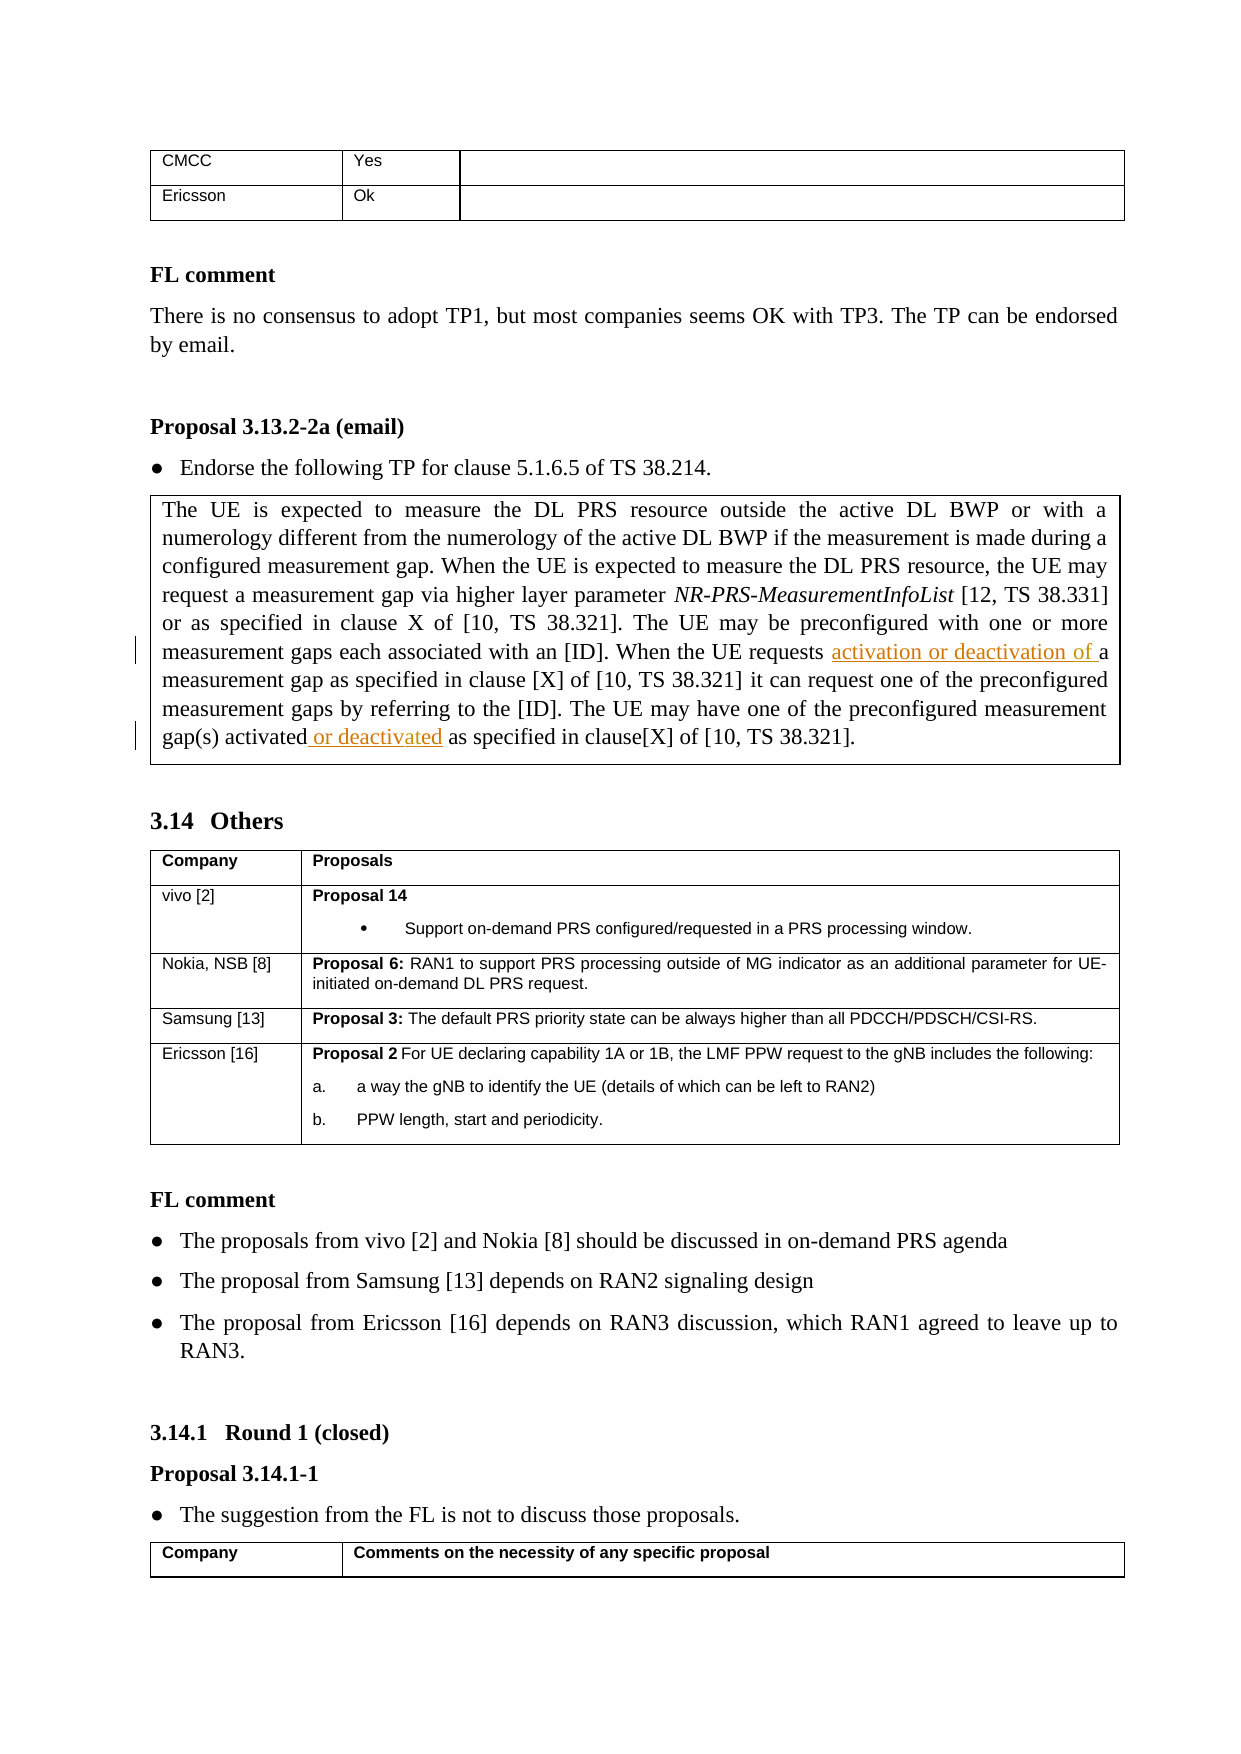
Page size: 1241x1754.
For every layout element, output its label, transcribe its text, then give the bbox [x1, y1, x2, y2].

text The suggestion from the FL is not to discuss those proposals. [150, 1501, 1120, 1527]
table_cell Proposal 2 For UE declaring capability 1A or 1B, the LMF PPW request to the gNB includes the following: a. a way the gNB to identify the UE (details of which can be left to RAN2) b. PPW length, start and periodicity. [302, 1044, 1119, 1144]
table_header Company [151, 851, 301, 884]
table_header Proposals [302, 851, 1119, 884]
subtitle Round 1 (closed) [150, 1419, 1120, 1445]
table_cell Ericsson [16] [151, 1044, 301, 1144]
subtitle Others [150, 806, 1120, 835]
table_cell [461, 151, 1124, 185]
text There is no consensus to adopt TP1, but most companies seems OK with TP3. The TP can be endorsed by email. [150, 302, 1120, 357]
table_cell Ericsson [151, 186, 342, 219]
table_cell Proposal 14 Support on-demand PRS configured/requested in a PRS processing window. [302, 886, 1119, 952]
subtitle Proposal 3.13.2-2a (email) [150, 413, 1120, 439]
table_cell Proposal 6: RAN1 to support PRS processing outside of MG indicator as an additional parameter for UE-initiated on-demand DL PRS request. [302, 954, 1119, 1008]
table_header Comments on the necessity of any specific proposal [343, 1543, 1124, 1576]
text Endorse the following TP for clause 5.1.6.5 of TS 38.214. [150, 454, 1120, 480]
table_cell Ok [343, 186, 459, 219]
table_cell Nokia, NSB [8] [151, 954, 301, 1008]
text FL comment [150, 1186, 1120, 1212]
table_cell vivo [2] [151, 886, 301, 952]
text The proposal from Ericsson [16] depends on RAN3 discussion, which RAN1 agreed to leave up to RAN3. [150, 1308, 1120, 1363]
table_cell Proposal 3: The default PRS priority state can be always higher than all PDCCH/PDSCH/CSI-RS. [302, 1009, 1119, 1043]
text Proposal 3.14.1-1 [150, 1460, 1120, 1486]
table_cell Samsung [13] [151, 1009, 301, 1043]
table_cell [461, 186, 1124, 219]
text The proposals from vivo [2] and Nokia [8] should be discussed in on-demand PRS agenda [150, 1227, 1120, 1253]
table_cell Yes [343, 151, 459, 185]
text The proposal from Samsung [13] depends on RAN2 signaling design [150, 1268, 1120, 1294]
table_cell CMCC [151, 151, 342, 185]
table_header Company [151, 1543, 342, 1576]
text FL comment [150, 262, 1120, 288]
